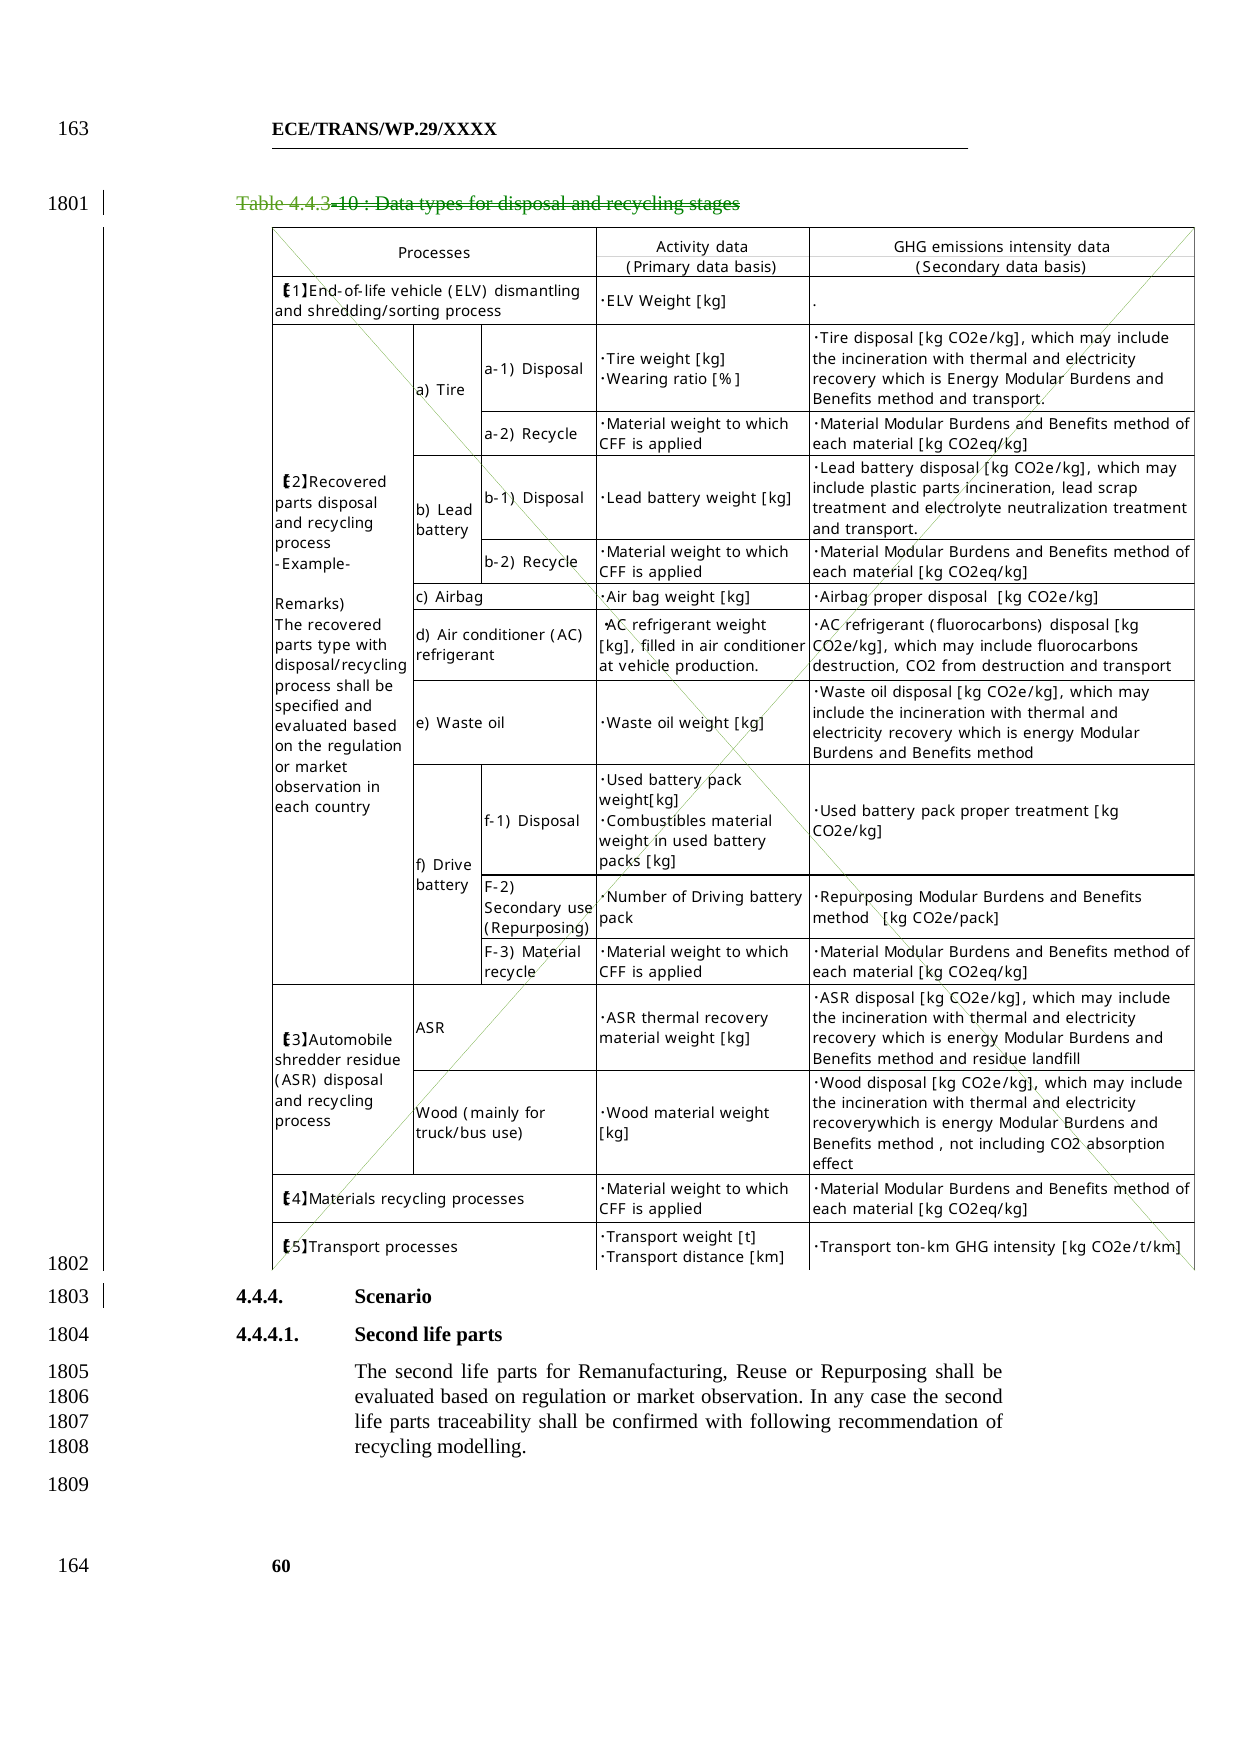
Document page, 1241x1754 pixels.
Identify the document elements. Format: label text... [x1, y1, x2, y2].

text 4.4.4.1. Second life parts [236, 1321, 1004, 1346]
text 4.4.4. Scenario [236, 1283, 1004, 1308]
text The second life parts for Remanufacturing, Reuse or Repurposing shall be evaluated based on regulation or market observation. In any case the second life parts traceability shall be confirmed with following recommendation of recycling modelling. [354, 1358, 1004, 1458]
